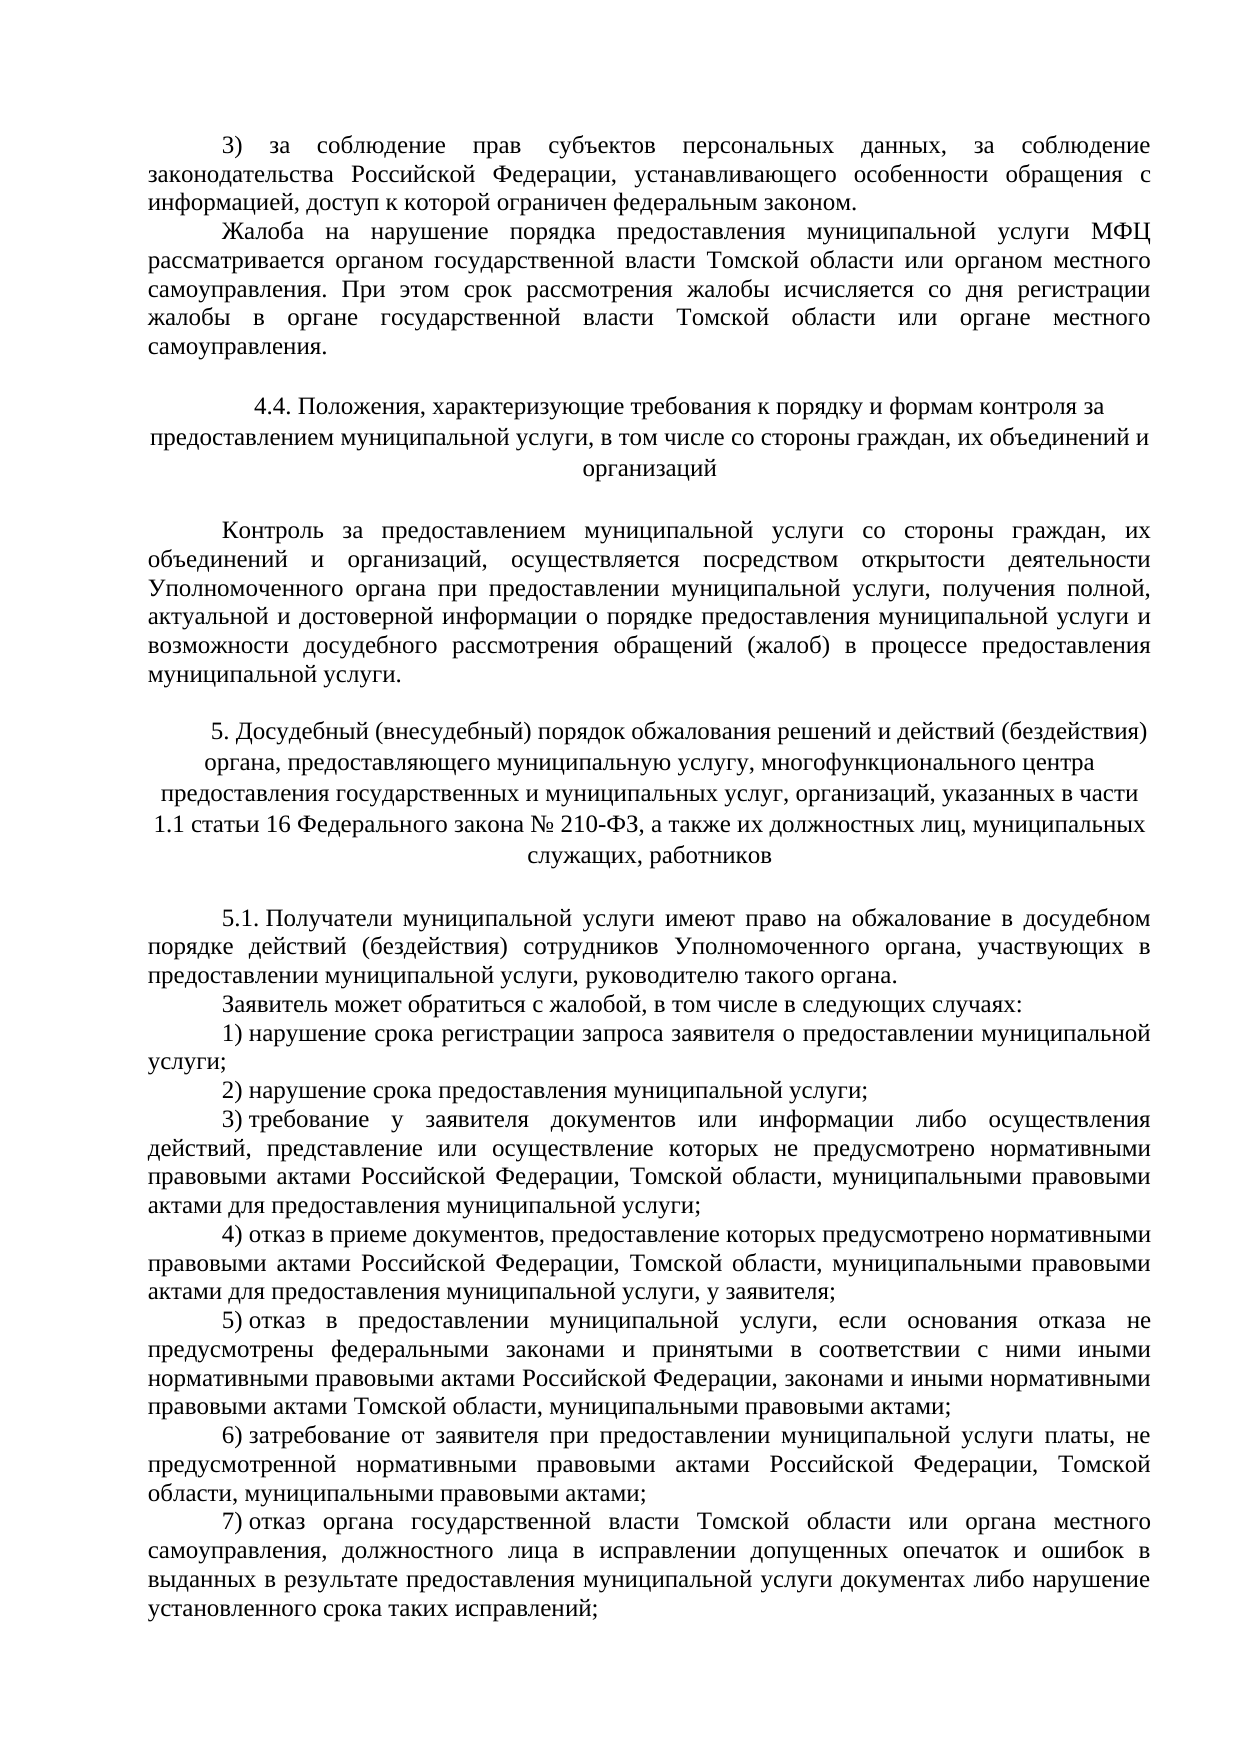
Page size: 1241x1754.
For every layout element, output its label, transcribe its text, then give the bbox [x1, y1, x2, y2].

text 4.4. Положения, характеризующие требования к порядку и формам контроля за предоставлением муниципальной услуги, в том числе со стороны граждан, их объединений и организаций [148, 391, 1152, 482]
text 5.1. Получатели муниципальной услуги имеют право на обжалование в досудебном порядке действий (бездействия) сотрудников Уполномоченного органа, участвующих в предоставлении муниципальной услуги, руководителю такого органа. [148, 903, 1152, 989]
text Заявитель может обратиться с жалобой, в том числе в следующих случаях: [148, 989, 1152, 1018]
text 2) нарушение срока предоставления муниципальной услуги; [148, 1075, 1152, 1104]
text Контроль за предоставлением муниципальной услуги со стороны граждан, их объединений и организаций, осуществляется посредством открытости деятельности Уполномоченного органа при предоставлении муниципальной услуги, получения полной, актуальной и достоверной информации о порядке предоставления муниципальной услуги и возможности досудебного рассмотрения обращений (жалоб) в процессе предоставления муниципальной услуги. [148, 515, 1152, 688]
text Жалоба на нарушение порядка предоставления муниципальной услуги МФЦ рассматривается органом государственной власти Томской области или органом местного самоуправления. При этом срок рассмотрения жалобы исчисляется со дня регистрации жалобы в органе государственной власти Томской области или органе местного самоуправления. [148, 216, 1152, 360]
text 5) отказ в предоставлении муниципальной услуги, если основания отказа не предусмотрены федеральными законами и принятыми в соответствии с ними иными нормативными правовыми актами Российской Федерации, законами и иными нормативными правовыми актами Томской области, муниципальными правовыми актами; [148, 1305, 1152, 1420]
text 3) за соблюдение прав субъектов персональных данных, за соблюдение законодательства Российской Федерации, устанавливающего особенности обращения с информацией, доступ к которой ограничен федеральным законом. [148, 130, 1152, 216]
text 1) нарушение срока регистрации запроса заявителя о предоставлении муниципальной услуги; [148, 1018, 1152, 1075]
text 7) отказ органа государственной власти Томской области или органа местного самоуправления, должностного лица в исправлении допущенных опечаток и ошибок в выданных в результате предоставления муниципальной услуги документах либо нарушение установленного срока таких исправлений; [148, 1506, 1152, 1621]
text 6) затребование от заявителя при предоставлении муниципальной услуги платы, не предусмотренной нормативными правовыми актами Российской Федерации, Томской области, муниципальными правовыми актами; [148, 1420, 1152, 1506]
text 3) требование у заявителя документов или информации либо осуществления действий, представление или осуществление которых не предусмотрено нормативными правовыми актами Российской Федерации, Томской области, муниципальными правовыми актами для предоставления муниципальной услуги; [148, 1104, 1152, 1219]
text 5. Досудебный (внесудебный) порядок обжалования решений и действий (бездействия) органа, предоставляющего муниципальную услугу, многофункционального центра предоставления государственных и муниципальных услуг, организаций, указанных в части 1.1 статьи 16 Федерального закона № 210-ФЗ, а также их должностных лиц, муниципальных служащих, работников [148, 716, 1152, 869]
text 4) отказ в приеме документов, предоставление которых предусмотрено нормативными правовыми актами Российской Федерации, Томской области, муниципальными правовыми актами для предоставления муниципальной услуги, у заявителя; [148, 1219, 1152, 1305]
